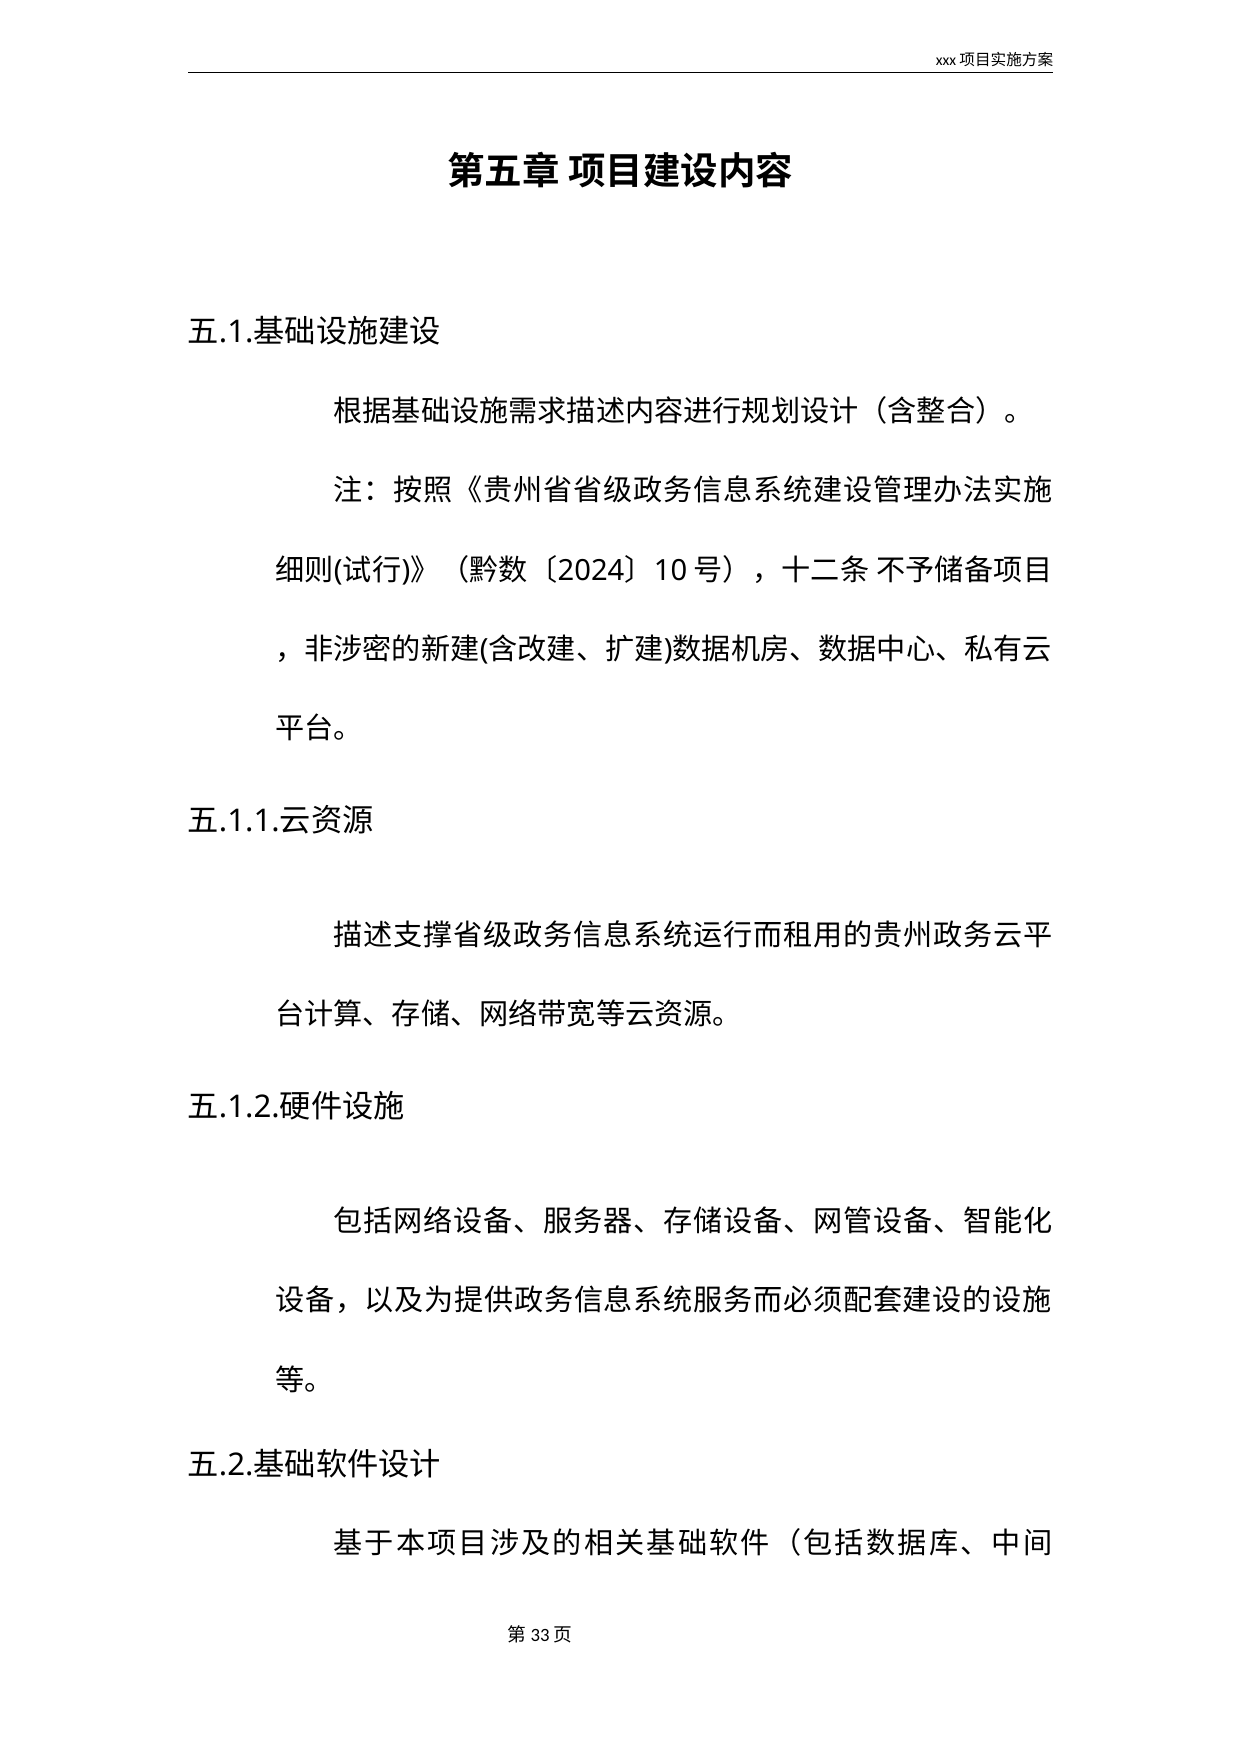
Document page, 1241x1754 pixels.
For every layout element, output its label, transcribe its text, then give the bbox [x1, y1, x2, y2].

subtitle 云资源 [187, 778, 1053, 858]
text 根据基础设施需求描述内容进行规划设计（含整合）。 [275, 369, 1053, 448]
text 描述支撑省级政务信息系统运行而租用的贵州政务云平台计算、存储、网络带宽等云资源。 [275, 893, 1053, 1052]
subtitle 项目建设内容 [187, 128, 1053, 208]
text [275, 1501, 1053, 1581]
subtitle 硬件设施 [187, 1064, 1053, 1143]
subtitle 基础软件设计 [187, 1422, 1053, 1501]
subtitle 基础设施建设 [187, 289, 1053, 369]
text 注：按照《贵州省省级政务信息系统建设管理办法实施细则(试行)》（黔数〔2024〕10号），十二条 不予储备项目 ，非涉密的新建(含改建、扩建)数据机房、数据中心、私有云平台。 [275, 448, 1053, 766]
text 包括网络设备、服务器、存储设备、网管设备、智能化设备，以及为提供政务信息系统服务而必须配套建设的设施等。 [275, 1179, 1053, 1417]
